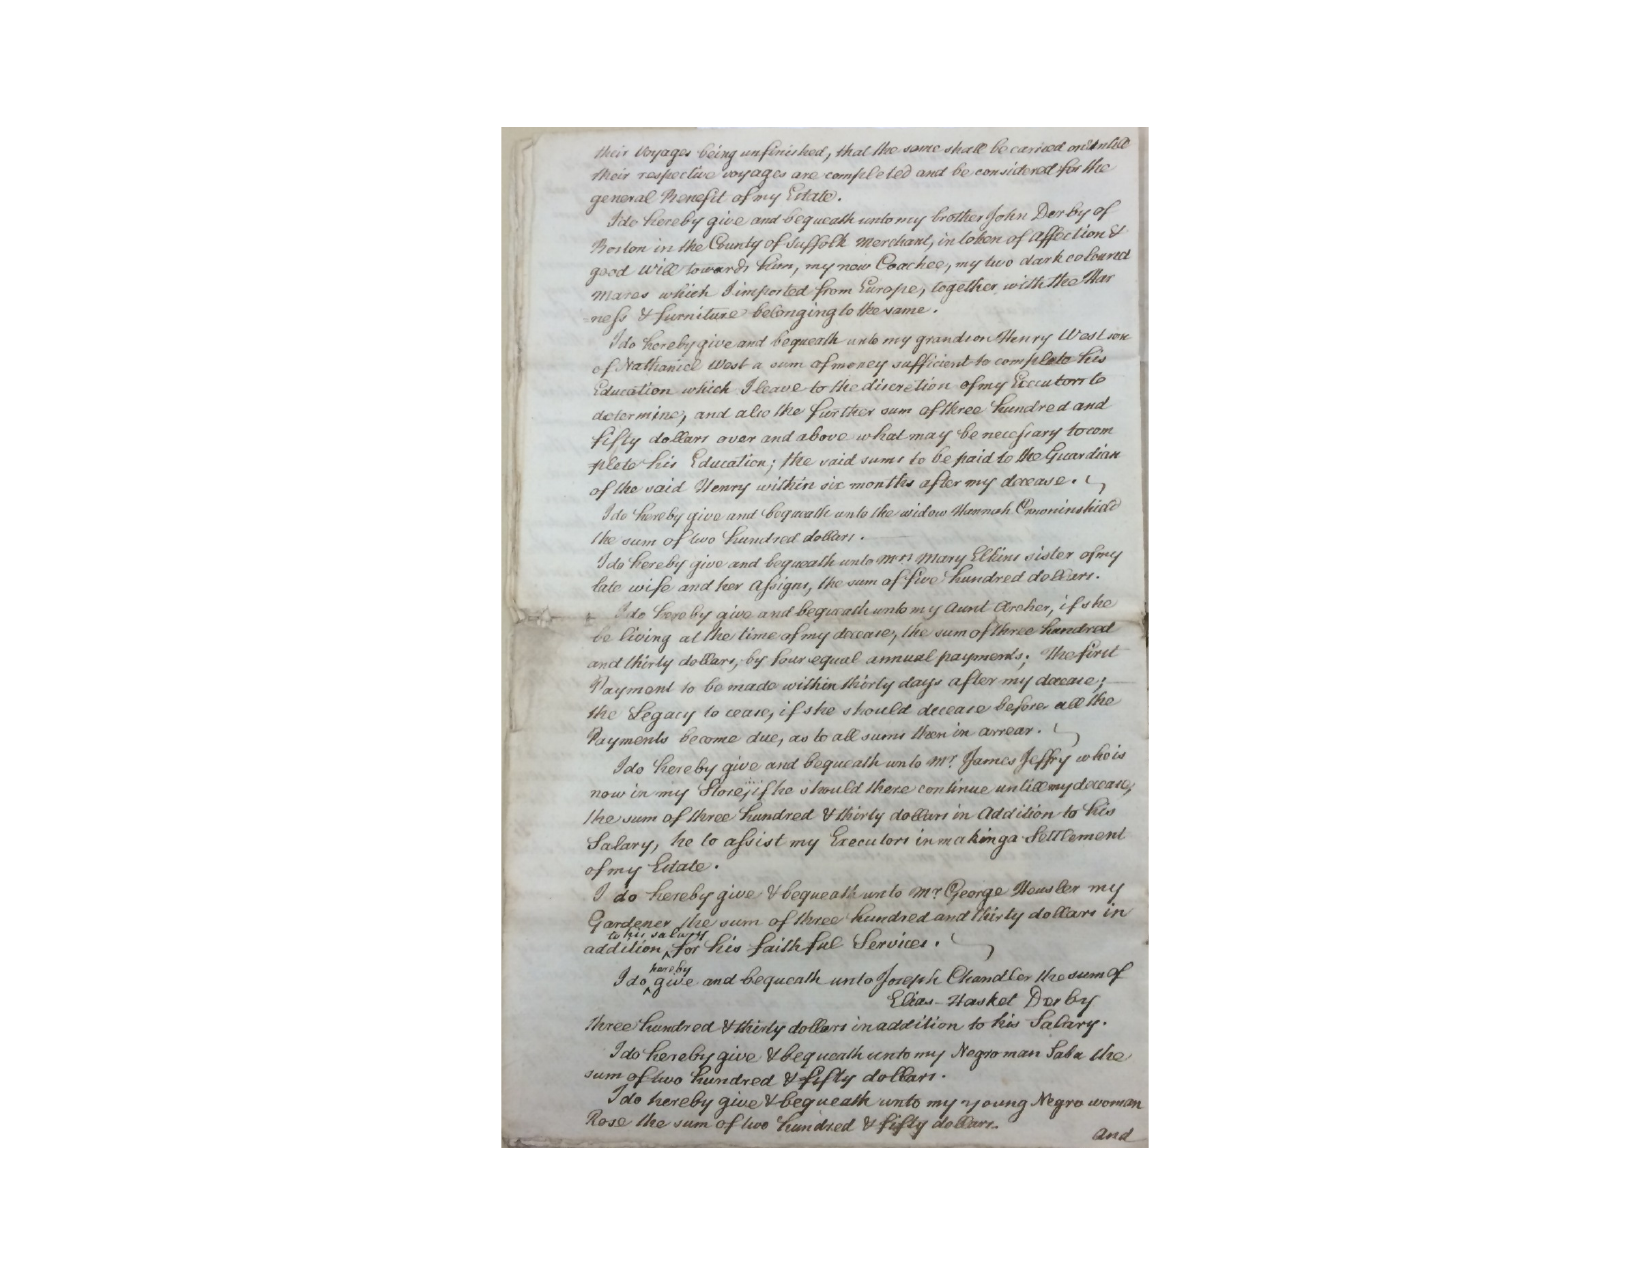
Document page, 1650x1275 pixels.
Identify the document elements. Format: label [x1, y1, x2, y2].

picture [501, 127, 1149, 1148]
